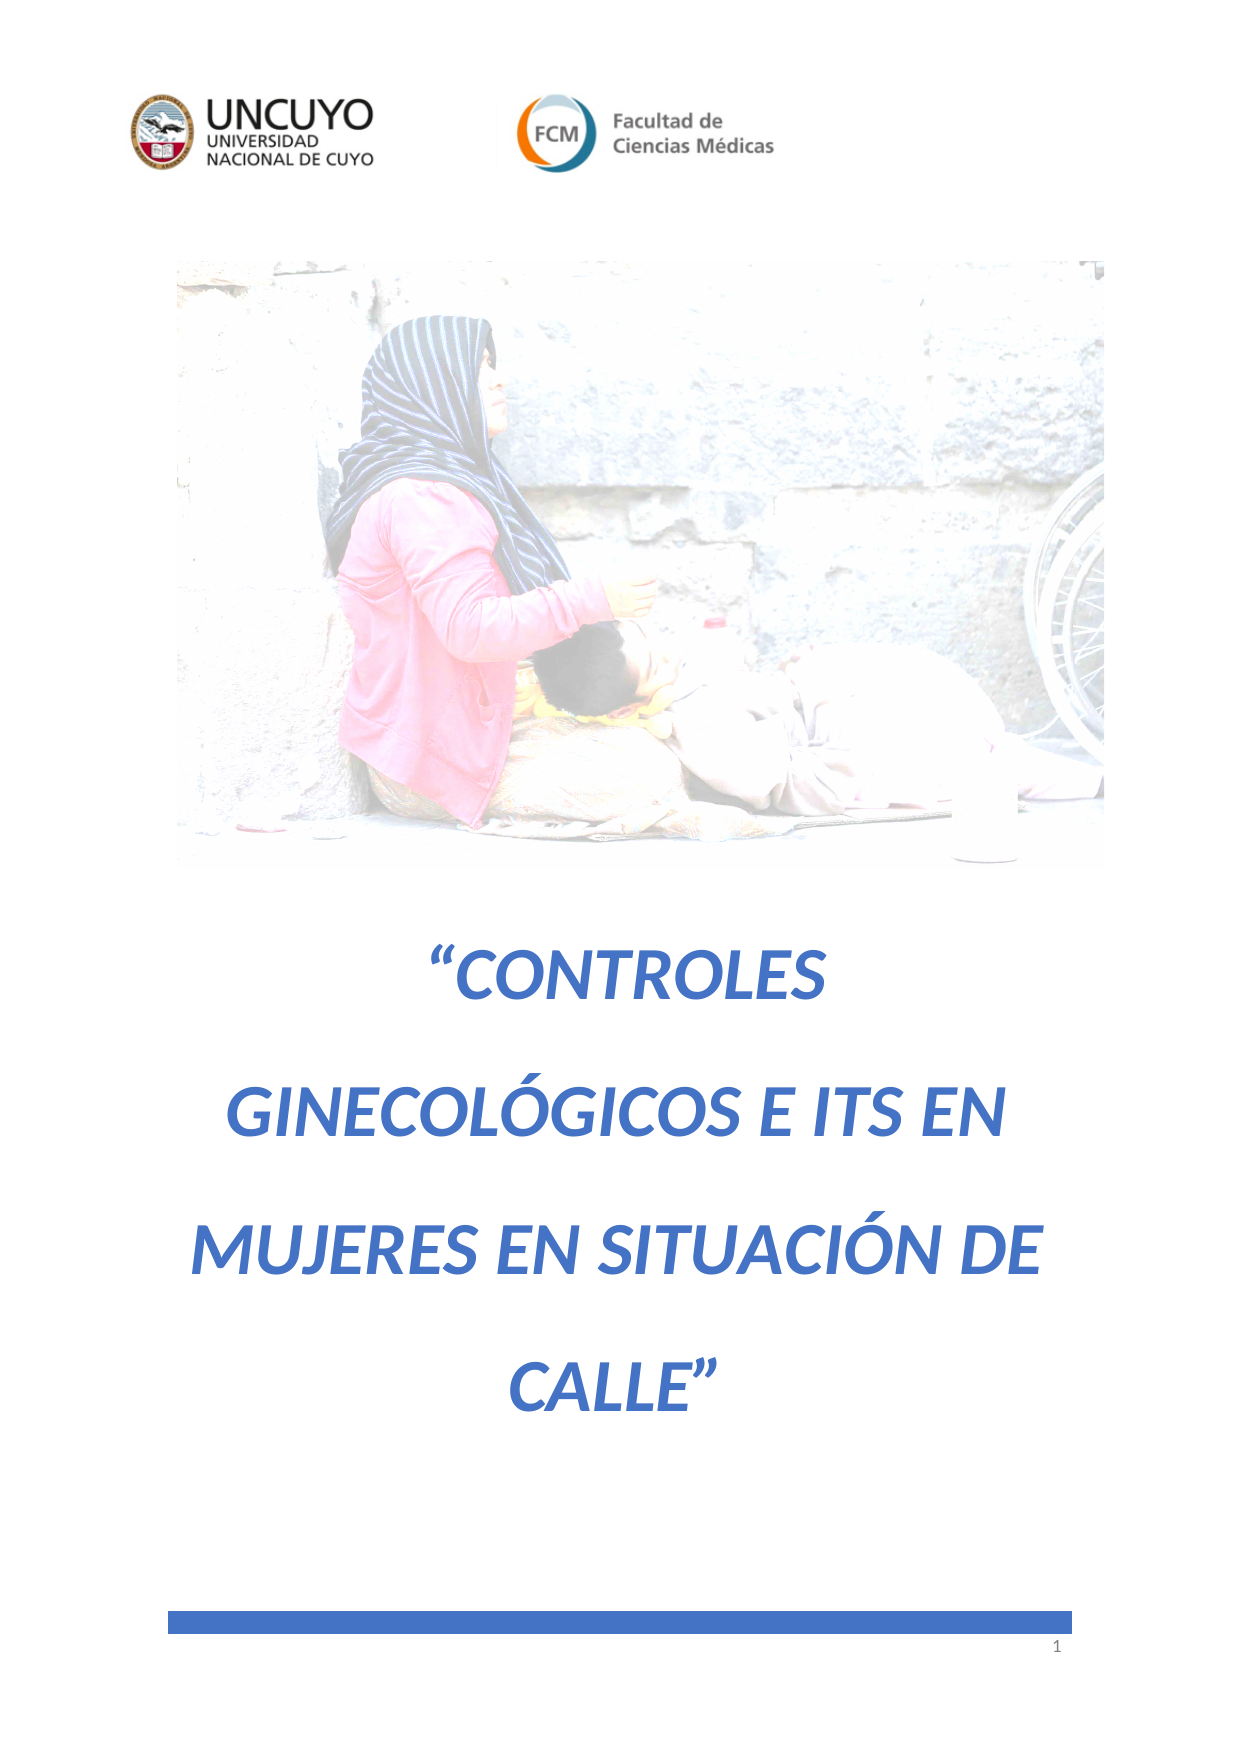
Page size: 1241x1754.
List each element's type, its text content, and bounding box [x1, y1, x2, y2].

picture [496, 76, 789, 189]
picture [177, 261, 1105, 869]
text “CONTROLES GINECOLÓGICOS E ITS EN MUJERES EN SITUACIÓN DE CALLE” [177, 869, 1063, 1430]
picture [76, 72, 383, 174]
